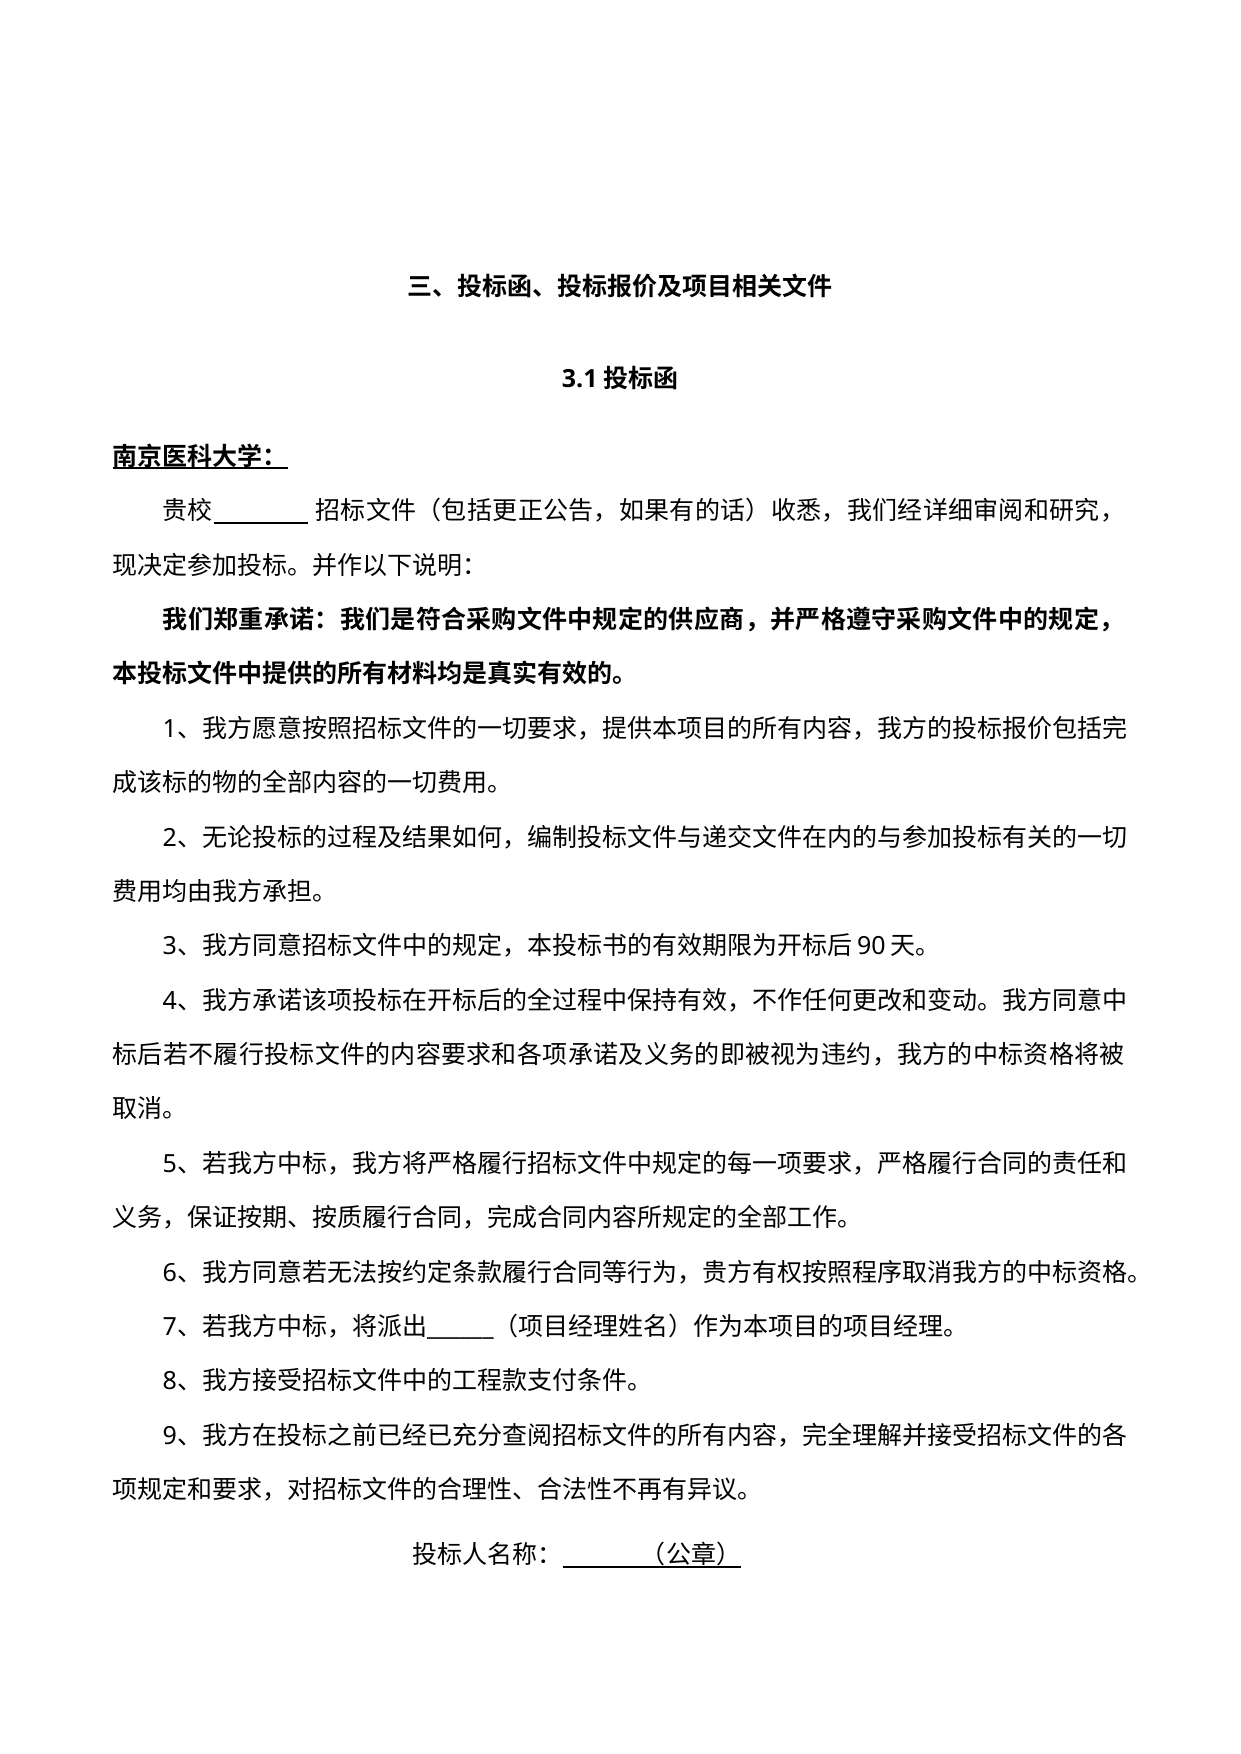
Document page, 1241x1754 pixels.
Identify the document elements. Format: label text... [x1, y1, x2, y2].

text 4、我方承诺该项投标在开标后的全过程中保持有效，不作任何更改和变动。我方同意中标后若不履行投标文件的内容要求和各项承诺及义务的即被视为违约，我方的中标资格将被取消。 [112, 980, 1128, 1125]
text 9、我方在投标之前已经已充分查阅招标文件的所有内容，完全理解并接受招标文件的各项规定和要求，对招标文件的合理性、合法性不再有异议。 [112, 1415, 1128, 1506]
subtitle 3.1 投标函 [112, 344, 1128, 409]
text 5、若我方中标，我方将严格履行招标文件中规定的每一项要求，严格履行合同的责任和义务，保证按期、按质履行合同，完成合同内容所规定的全部工作。 [112, 1143, 1128, 1234]
text 贵校 招标文件（包括更正公告，如果有的话）收悉，我们经详细审阅和研究，现决定参加投标。并作以下说明： [112, 491, 1128, 581]
text 我们郑重承诺：我们是符合采购文件中规定的供应商，并严格遵守采购文件中的规定，本投标文件中提供的所有材料均是真实有效的。 [112, 599, 1128, 690]
text 7、若我方中标，将派出______（项目经理姓名）作为本项目的项目经理。 [112, 1306, 1128, 1343]
text 8、我方接受招标文件中的工程款支付条件。 [112, 1361, 1128, 1397]
text 投标人名称： （公章） [112, 1524, 1128, 1574]
text 南京医科大学： [112, 436, 1128, 473]
subtitle 三、投标函、投标报价及项目相关文件 [112, 252, 1128, 317]
list 我方愿意按照招标文件的一切要求，提供本项目的所有内容，我方的投标报价包括完成该标的物的全部内容的一切费用。 [112, 708, 1128, 799]
text 2、无论投标的过程及结果如何，编制投标文件与递交文件在内的与参加投标有关的一切费用均由我方承担。 [112, 817, 1128, 908]
text 6、我方同意若无法按约定条款履行合同等行为，贵方有权按照程序取消我方的中标资格。 [112, 1252, 1128, 1288]
text 3、我方同意招标文件中的规定，本投标书的有效期限为开标后90天。 [112, 926, 1128, 962]
